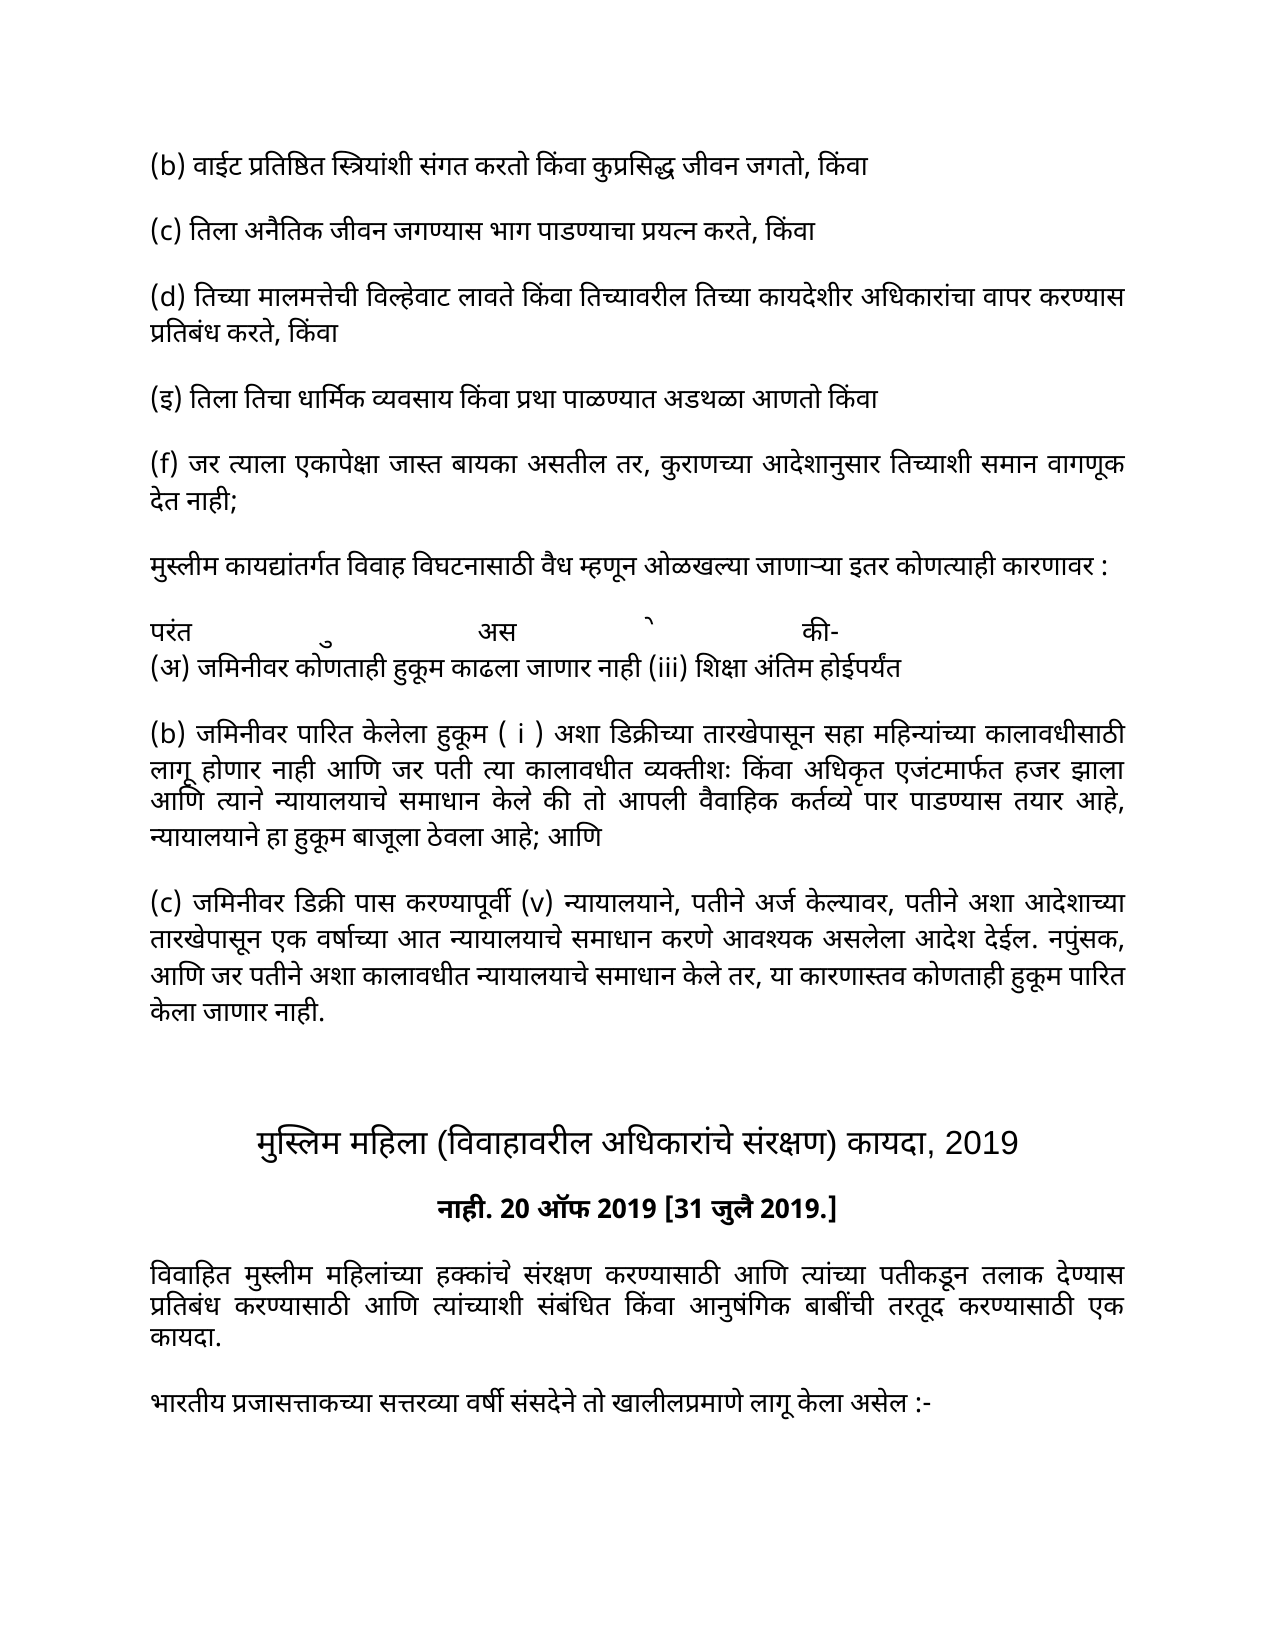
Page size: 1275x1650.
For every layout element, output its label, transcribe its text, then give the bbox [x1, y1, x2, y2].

text (c) तिला अनैतिक जीवन जगण्यास भाग पाडण्याचा प्रयत्न करते, किंवा [150, 216, 1125, 252]
subtitle मुस्लिम महिला (विवाहावरील अधिकारांचे संरक्षण) कायदा, 2019 [150, 1123, 1125, 1161]
text विवाहित मुस्लीम महिलांच्या हक्कांचे संरक्षण करण्यासाठी आणि त्यांच्या पतीकडून तलाक देण्यास प्रतिबंध करण्यासाठी आणि त्यांच्याशी संबंधित किंवा आनुषंगिक बाबींची तरतूद करण्यासाठी एक कायदा. [150, 1259, 1125, 1358]
text (d) तिच्या मालमत्तेची विल्हेवाट लावते किंवा तिच्यावरील तिच्या कायदेशीर अधिकारांचा वापर करण्यास प्रतिबंध करते, किंवा [150, 281, 1125, 354]
text मुस्लीम कायद्यांतर्गत विवाह विघटनासाठी वैध म्हणून ओळखल्या जाणार्‍या इतर कोणत्याही कारणावर : [150, 550, 1125, 587]
text (c) जमिनीवर डिक्री पास करण्यापूर्वी (v) न्यायालयाने, पतीने अर्ज केल्यावर, पतीने अशा आदेशाच्या तारखेपासून एक वर्षाच्या आत न्यायालयाचे समाधान करणे आवश्यक असलेला आदेश देईल. नपुंसक, आणि जर पतीने अशा कालावधीत न्यायालयाचे समाधान केले तर, या कारणास्तव कोणताही हुकूम पारित केला जाणार नाही. [150, 887, 1125, 1032]
text परंतु असे की- (अ) जमिनीवर कोणताही हुकूम काढला जाणार नाही (iii) शिक्षा अंतिम होईपर्यंत [150, 616, 1125, 688]
text (f) जर त्याला एकापेक्षा जास्त बायका असतील तर, कुराणच्या आदेशानुसार तिच्याशी समान वागणूक देत नाही; [150, 448, 1125, 521]
text (b) वाईट प्रतिष्ठित स्त्रियांशी संगत करतो किंवा कुप्रसिद्ध जीवन जगतो, किंवा [150, 150, 1125, 186]
text (इ) तिला तिचा धार्मिक व्यवसाय किंवा प्रथा पाळण्यात अडथळा आणतो किंवा [150, 383, 1125, 419]
text भारतीय प्रजासत्ताकच्या सत्तरव्या वर्षी संसदेने तो खालीलप्रमाणे लागू केला असेल :- [150, 1387, 1125, 1423]
text (b) जमिनीवर पारित केलेला हुकूम ( i ) अशा डिक्रीच्या तारखेपासून सहा महिन्यांच्या कालावधीसाठी लागू होणार नाही आणि जर पती त्या कालावधीत व्यक्तीशः किंवा अधिकृत एजंटमार्फत हजर झाला आणि त्याने न्यायालयाचे समाधान केले की तो आपली वैवाहिक कर्तव्ये पार पाडण्यास तयार आहे, न्यायालयाने हा हुकूम बाजूला ठेवला आहे; आणि [150, 718, 1125, 858]
text नाही. 20 ऑफ 2019 [31 जुलै 2019.] [150, 1193, 1125, 1230]
